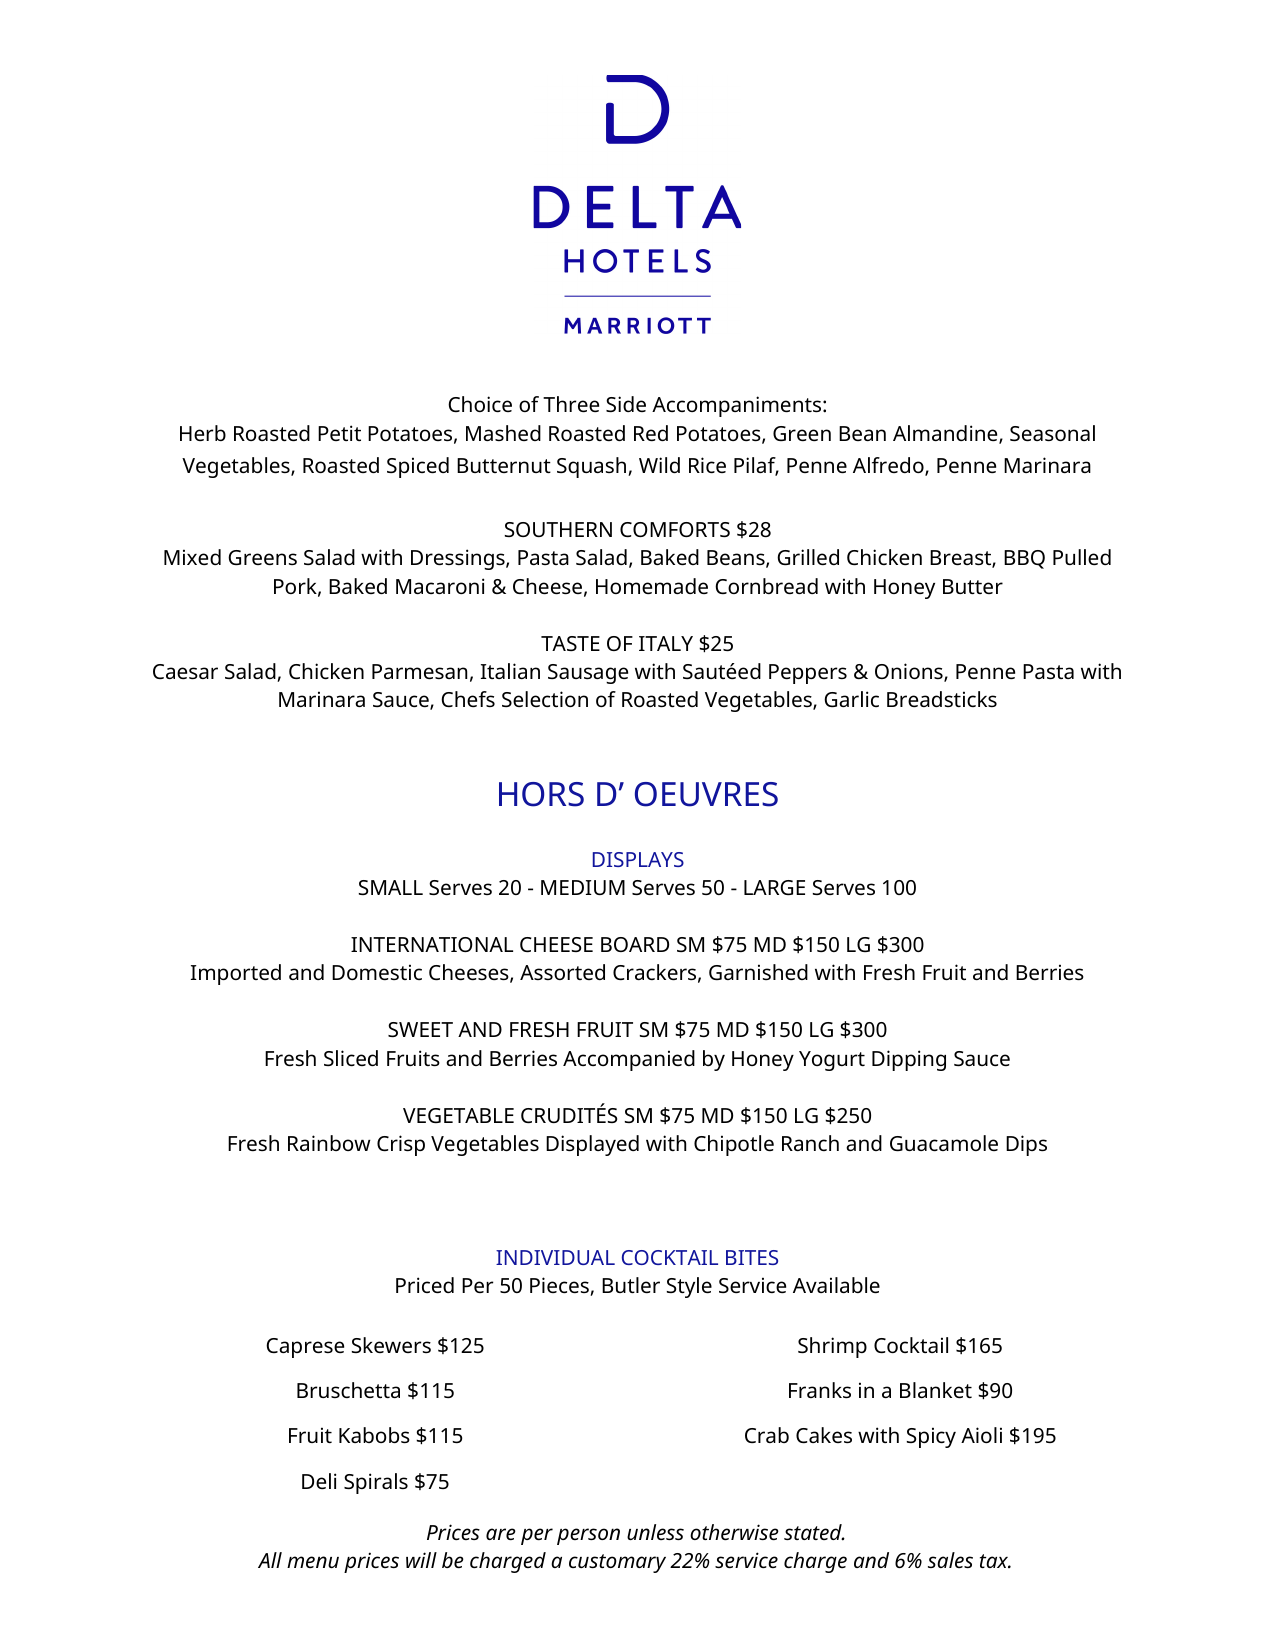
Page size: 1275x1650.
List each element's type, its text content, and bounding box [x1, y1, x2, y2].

text SMALL Serves 20 - MEDIUM Serves 50 - LARGE Serves 100 [150, 873, 1125, 902]
text Deli Spirals $75 [150, 1467, 600, 1495]
text Bruschetta $115 [150, 1376, 600, 1405]
text Shrimp Cocktail $165 [675, 1331, 1125, 1359]
text Choice of Three Side Accompaniments: [150, 390, 1125, 419]
text VEGETABLE CRUDITÉS SM $75 MD $150 LG $250 [150, 1101, 1125, 1129]
text SWEET AND FRESH FRUIT SM $75 MD $150 LG $300 [150, 1015, 1125, 1044]
picture [533, 75, 742, 334]
text INTERNATIONAL CHEESE BOARD SM $75 MD $150 LG $300 [150, 930, 1125, 958]
text DISPLAYS [150, 845, 1125, 873]
text Fresh Sliced Fruits and Berries Accompanied by Honey Yogurt Dipping Sauce [150, 1044, 1125, 1072]
text Caesar Salad, Chicken Parmesan, Italian Sausage with Sautéed Peppers & Onions, Penne Pasta with Marinara Sauce, Chefs Selection of Roasted Vegetables, Garlic Breadsticks [150, 657, 1125, 714]
text Imported and Domestic Cheeses, Assorted Crackers, Garnished with Fresh Fruit and Berries [150, 958, 1125, 987]
text Franks in a Blanket $90 [675, 1376, 1125, 1405]
text Fresh Rainbow Crisp Vegetables Displayed with Chipotle Ranch and Guacamole Dips [150, 1129, 1125, 1158]
text TASTE OF ITALY $25 [150, 629, 1125, 657]
text Priced Per 50 Pieces, Butler Style Service Available [150, 1271, 1125, 1300]
text Caprese Skewers $125 [150, 1331, 600, 1359]
text Mixed Greens Salad with Dressings, Pasta Salad, Baked Beans, Grilled Chicken Breast, BBQ Pulled Pork, Baked Macaroni & Cheese, Homemade Cornbread with Honey Butter [150, 543, 1125, 600]
text SOUTHERN COMFORTS $28 [150, 515, 1125, 543]
text Herb Roasted Petit Potatoes, Mashed Roasted Red Potatoes, Green Bean Almandine, Seasonal Vegetables, Roasted Spiced Butternut Squash, Wild Rice Pilaf, Penne Alfredo, Penne Marinara [150, 419, 1125, 480]
text Crab Cakes with Spicy Aioli $195 [675, 1422, 1125, 1450]
text Fruit Kabobs $115 [150, 1422, 600, 1450]
text INDIVIDUAL COCKTAIL BITES [150, 1243, 1125, 1271]
text HORS D’ OEUVRES [150, 771, 1125, 816]
